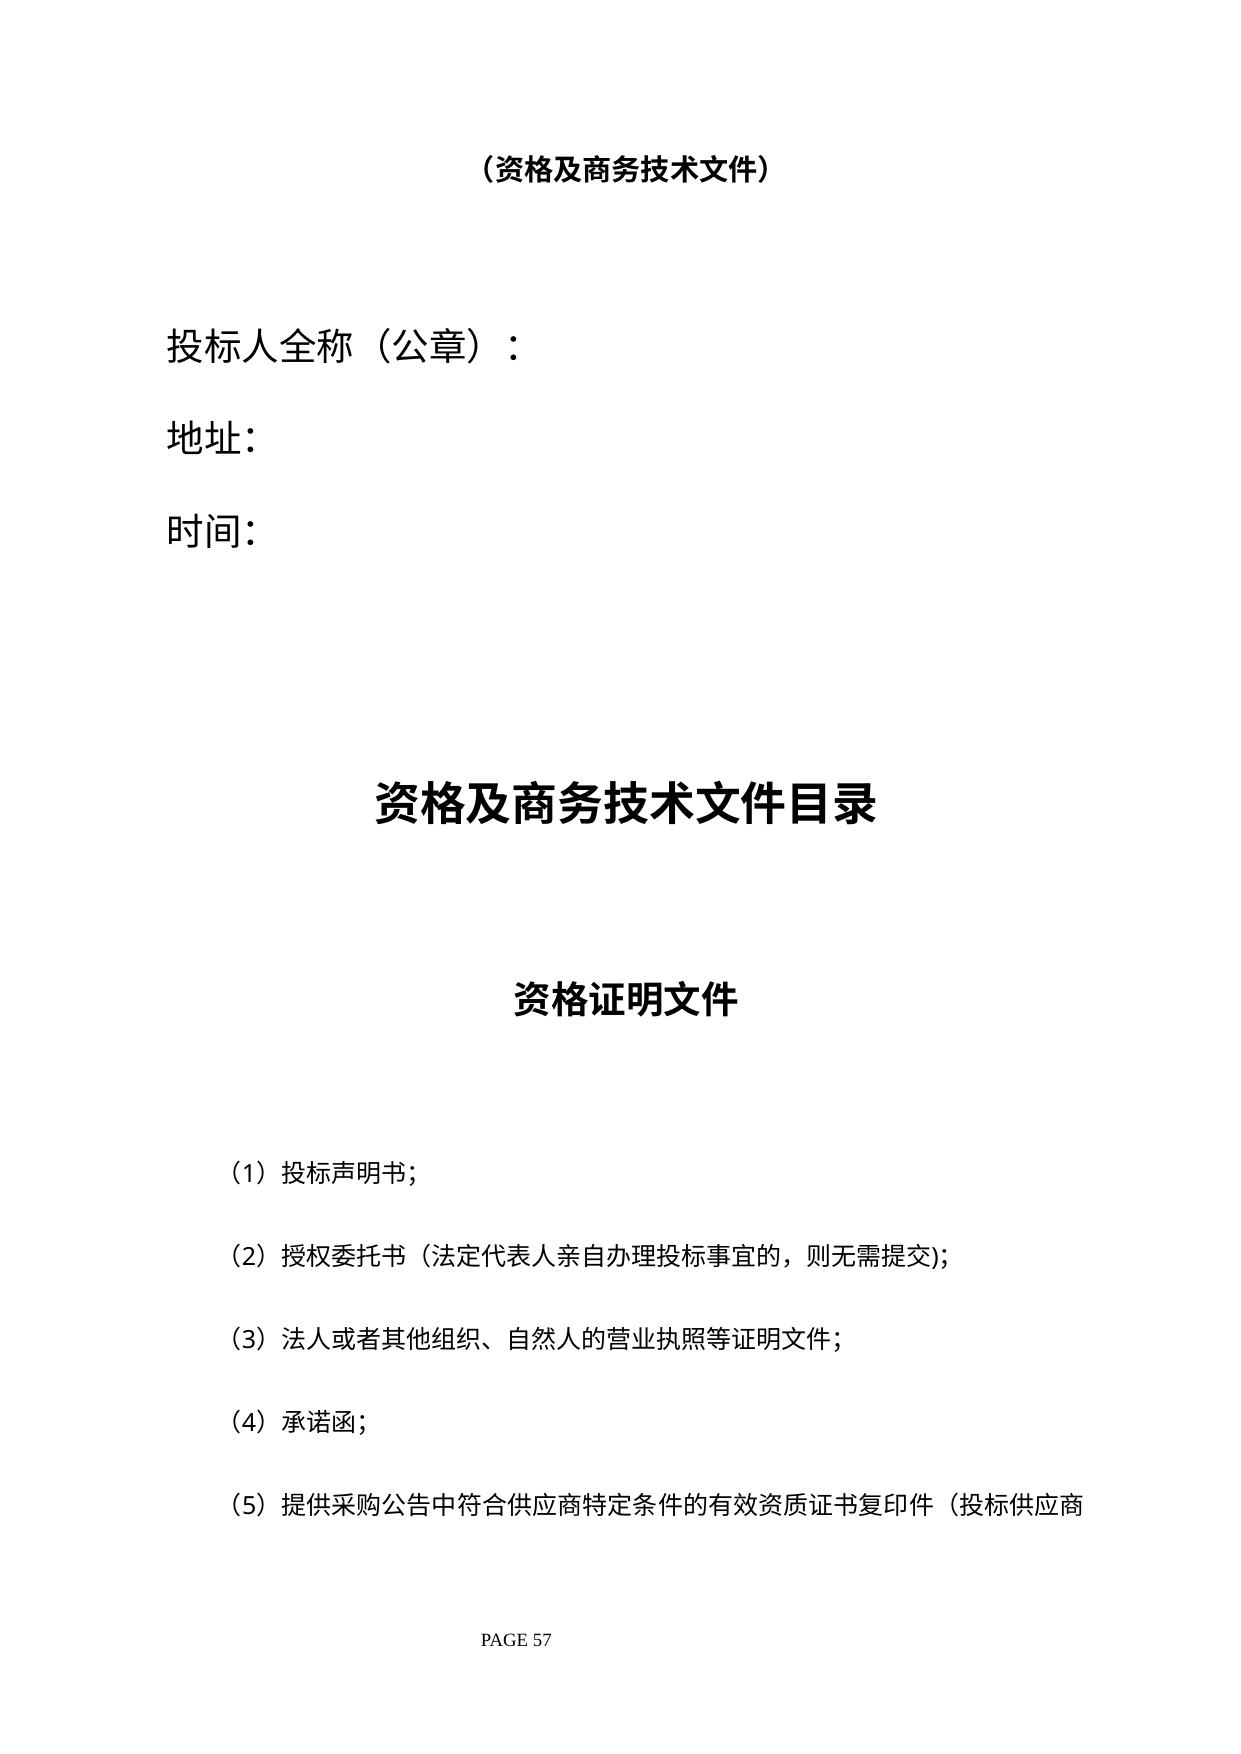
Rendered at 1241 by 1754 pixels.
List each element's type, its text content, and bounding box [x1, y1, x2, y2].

text （资格及商务技术文件） [167, 135, 1085, 200]
text 时间： [167, 496, 1085, 561]
text （4）承诺函； [167, 1388, 1085, 1453]
text 资格及商务技术文件目录 [167, 752, 1085, 850]
text 资格证明文件 [167, 965, 1085, 1030]
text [167, 1471, 1085, 1536]
text （2）授权委托书（法定代表人亲自办理投标事宜的，则无需提交)； [167, 1222, 1085, 1287]
text （3）法人或者其他组织、自然人的营业执照等证明文件； [167, 1305, 1085, 1370]
text 投标人全称（公章）： [167, 312, 1085, 377]
text （1）投标声明书； [167, 1139, 1085, 1204]
text 地址： [167, 404, 1085, 469]
